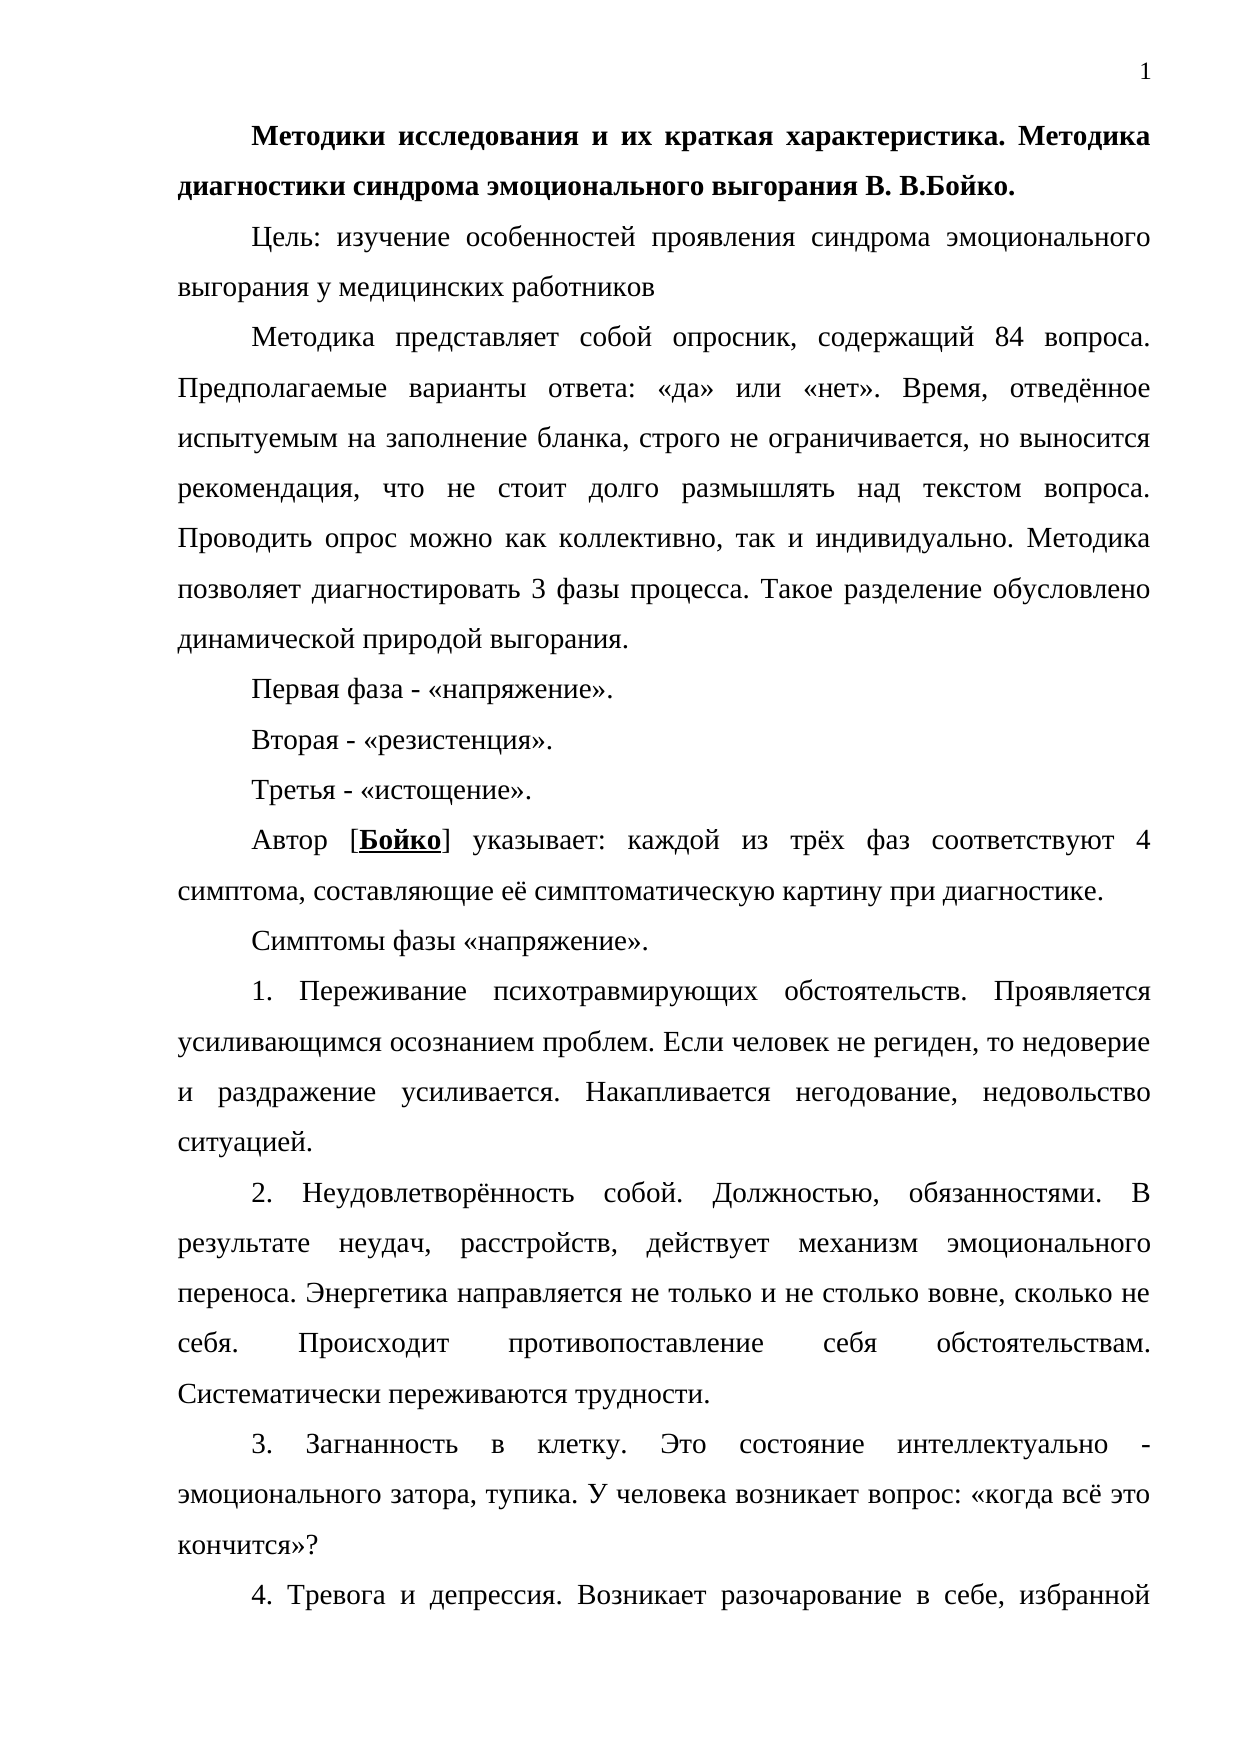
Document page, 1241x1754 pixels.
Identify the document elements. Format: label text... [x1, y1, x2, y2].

text Методика представляет собой опросник, содержащий 84 вопроса. Предполагаемые варианты ответа: «да» или «нет». Время, отведённое испытуемым на заполнение бланка, строго не ограничивается, но выносится рекомендация, что не стоит долго размышлять над текстом вопроса. Проводить опрос можно как коллективно, так и индивидуально. Методика позволяет диагностировать 3 фазы процесса. Такое разделение обусловлено динамической природой выгорания. [177, 319, 1152, 655]
text 1. Переживание психотравмирующих обстоятельств. Проявляется усиливающимся осознанием проблем. Если человек не региден, то недоверие и раздражение усиливается. Накапливается негодование, недовольство ситуацией. [177, 973, 1152, 1158]
text Автор [Бойко] указывает: каждой из трёх фаз соответствуют 4 симптома, составляющие её симптоматическую картину при диагностике. [177, 822, 1152, 906]
text Методики исследования и их краткая характеристика. Методика диагностики синдрома эмоционального выгорания В. В.Бойко. [177, 118, 1152, 202]
text Первая фаза - «напряжение». [177, 672, 1152, 705]
text 2. Неудовлетворённость собой. Должностью, обязанностями. В результате неудач, расстройств, действует механизм эмоционального переноса. Энергетика направляется не только и не столько вовне, сколько не себя. Происходит противопоставление себя обстоятельствам. Систематически переживаются трудности. [177, 1175, 1152, 1409]
text Цель: изучение особенностей проявления синдрома эмоционального выгорания у медицинских работников [177, 219, 1152, 303]
text Симптомы фазы «напряжение». [177, 923, 1152, 957]
text Вторая - «резистенция». [177, 722, 1152, 755]
text Третья - «истощение». [177, 772, 1152, 806]
text 3. Загнанность в клетку. Это состояние интеллектуально - эмоционального затора, тупика. У человека возникает вопрос: «когда всё это кончится»? [177, 1426, 1152, 1560]
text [177, 1577, 1152, 1611]
